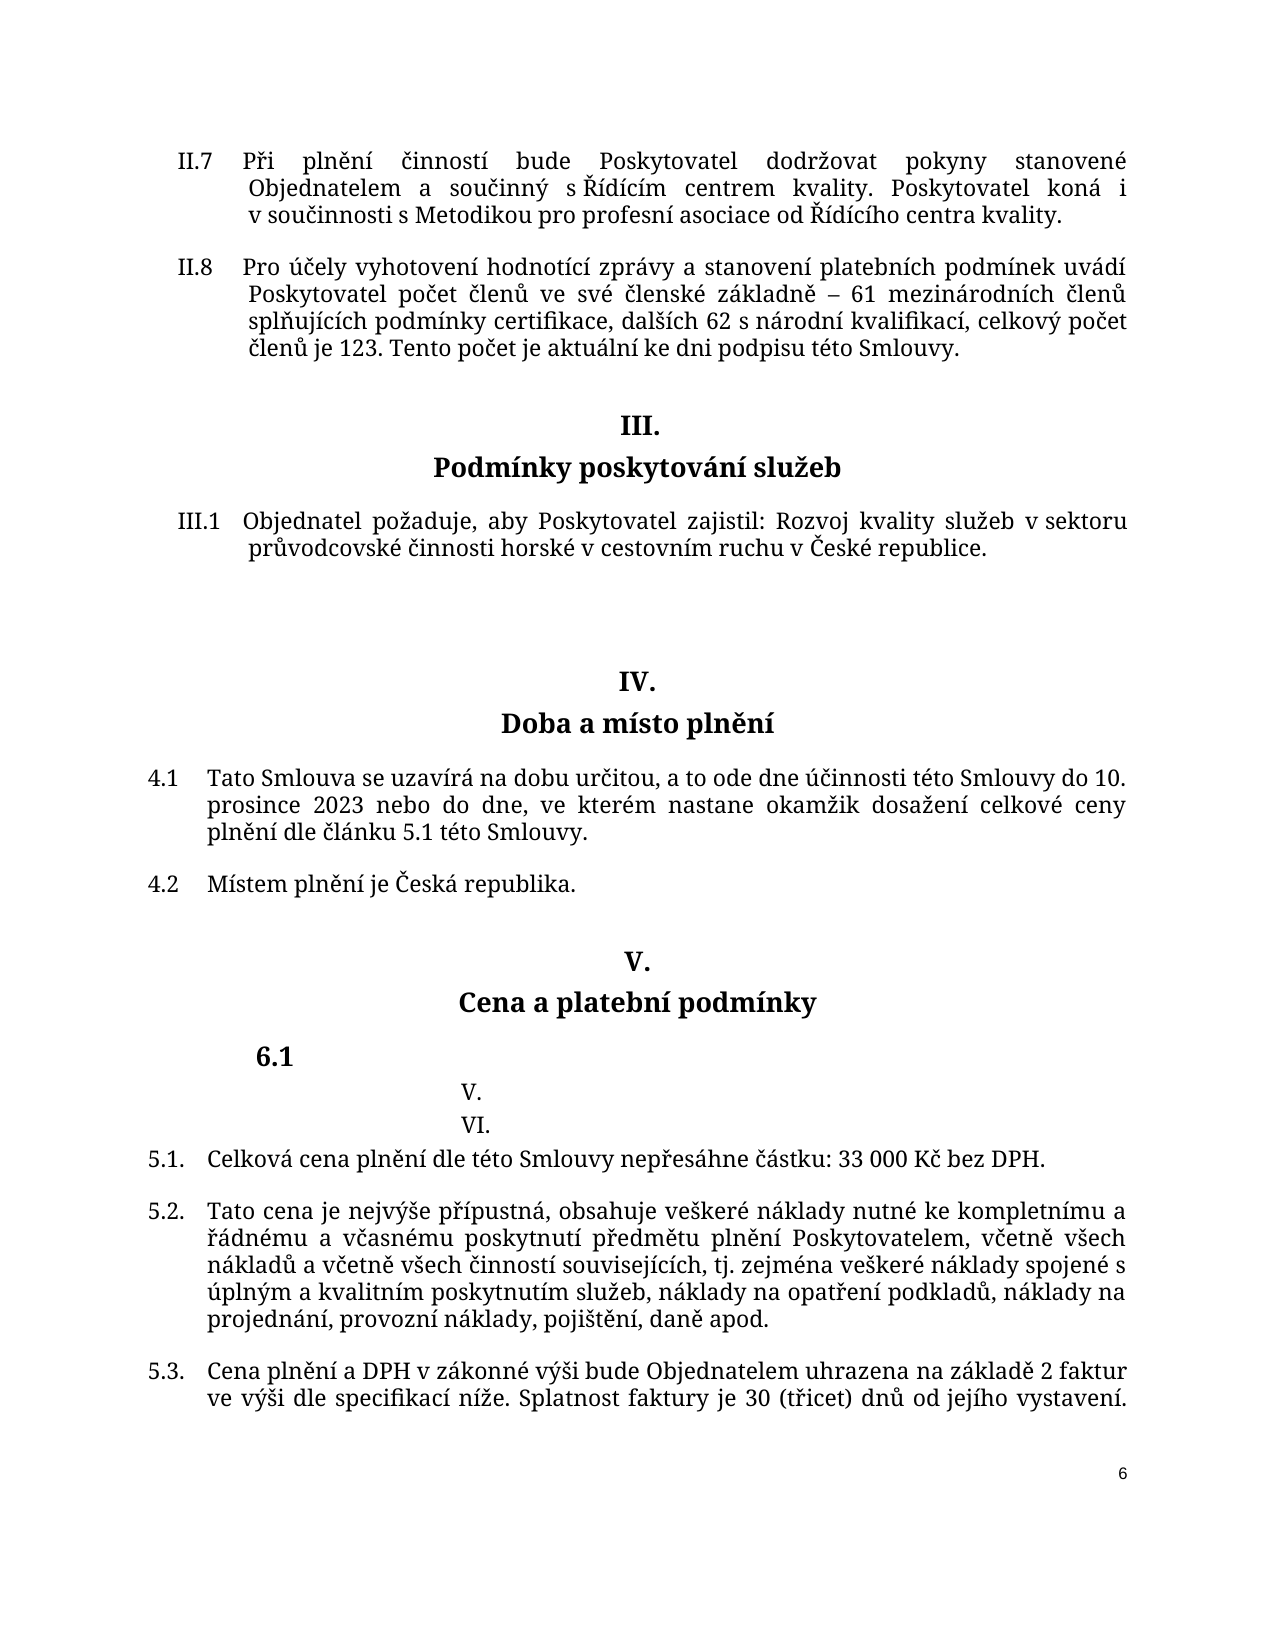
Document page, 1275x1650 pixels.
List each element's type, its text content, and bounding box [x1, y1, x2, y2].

subtitle Místem plnění je Česká republika. [148, 871, 1127, 898]
subtitle IV. [148, 668, 1127, 698]
subtitle Pro účely vyhotovení hodnotící zprávy a stanovení platebních podmínek uvádí Poskytovatel počet členů ve své členské základně – 61 mezinárodních členů splňujících podmínky certifikace, dalších 62 s národní kvalifikací, celkový počet členů je 123. Tento počet je aktuální ke dni podpisu této Smlouvy. [177, 254, 1127, 362]
subtitle Tato Smlouva se uzavírá na dobu určitou, a to ode dne účinnosti této Smlouvy do 10. prosince 2023 nebo do dne, ve kterém nastane okamžik dosažení celkové ceny plnění dle článku 5.1 této Smlouvy. [148, 764, 1127, 846]
subtitle Doba a místo plnění [148, 710, 1127, 739]
subtitle Při plnění činností bude Poskytovatel dodržovat pokyny stanovené Objednatelem a součinný s Řídícím centrem kvality. Poskytovatel koná i v součinnosti s Metodikou pro profesní asociace od Řídícího centra kvality. [177, 148, 1127, 229]
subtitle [148, 1358, 1127, 1412]
subtitle Podmínky poskytování služeb [148, 454, 1127, 483]
subtitle Objednatel požaduje, aby Poskytovatel zajistil: Rozvoj kvality služeb v sektoru průvodcovské činnosti horské v cestovním ruchu v České republice. [177, 508, 1127, 562]
subtitle Cena a platební podmínky [148, 989, 1127, 1018]
text V. [148, 948, 1127, 977]
subtitle Tato cena je nejvýše přípustná, obsahuje veškeré náklady nutné ke kompletnímu a řádnému a včasnému poskytnutí předmětu plnění Poskytovatelem, včetně všech nákladů a včetně všech činností souvisejících, tj. zejména veškeré náklady spojené s úplným a kvalitním poskytnutím služeb, náklady na opatření podkladů, náklady na projednání, provozní náklady, pojištění, daně apod. [148, 1198, 1127, 1333]
subtitle Celková cena plnění dle této Smlouvy nepřesáhne částku: 33 000 Kč bez DPH. [148, 1146, 1127, 1173]
